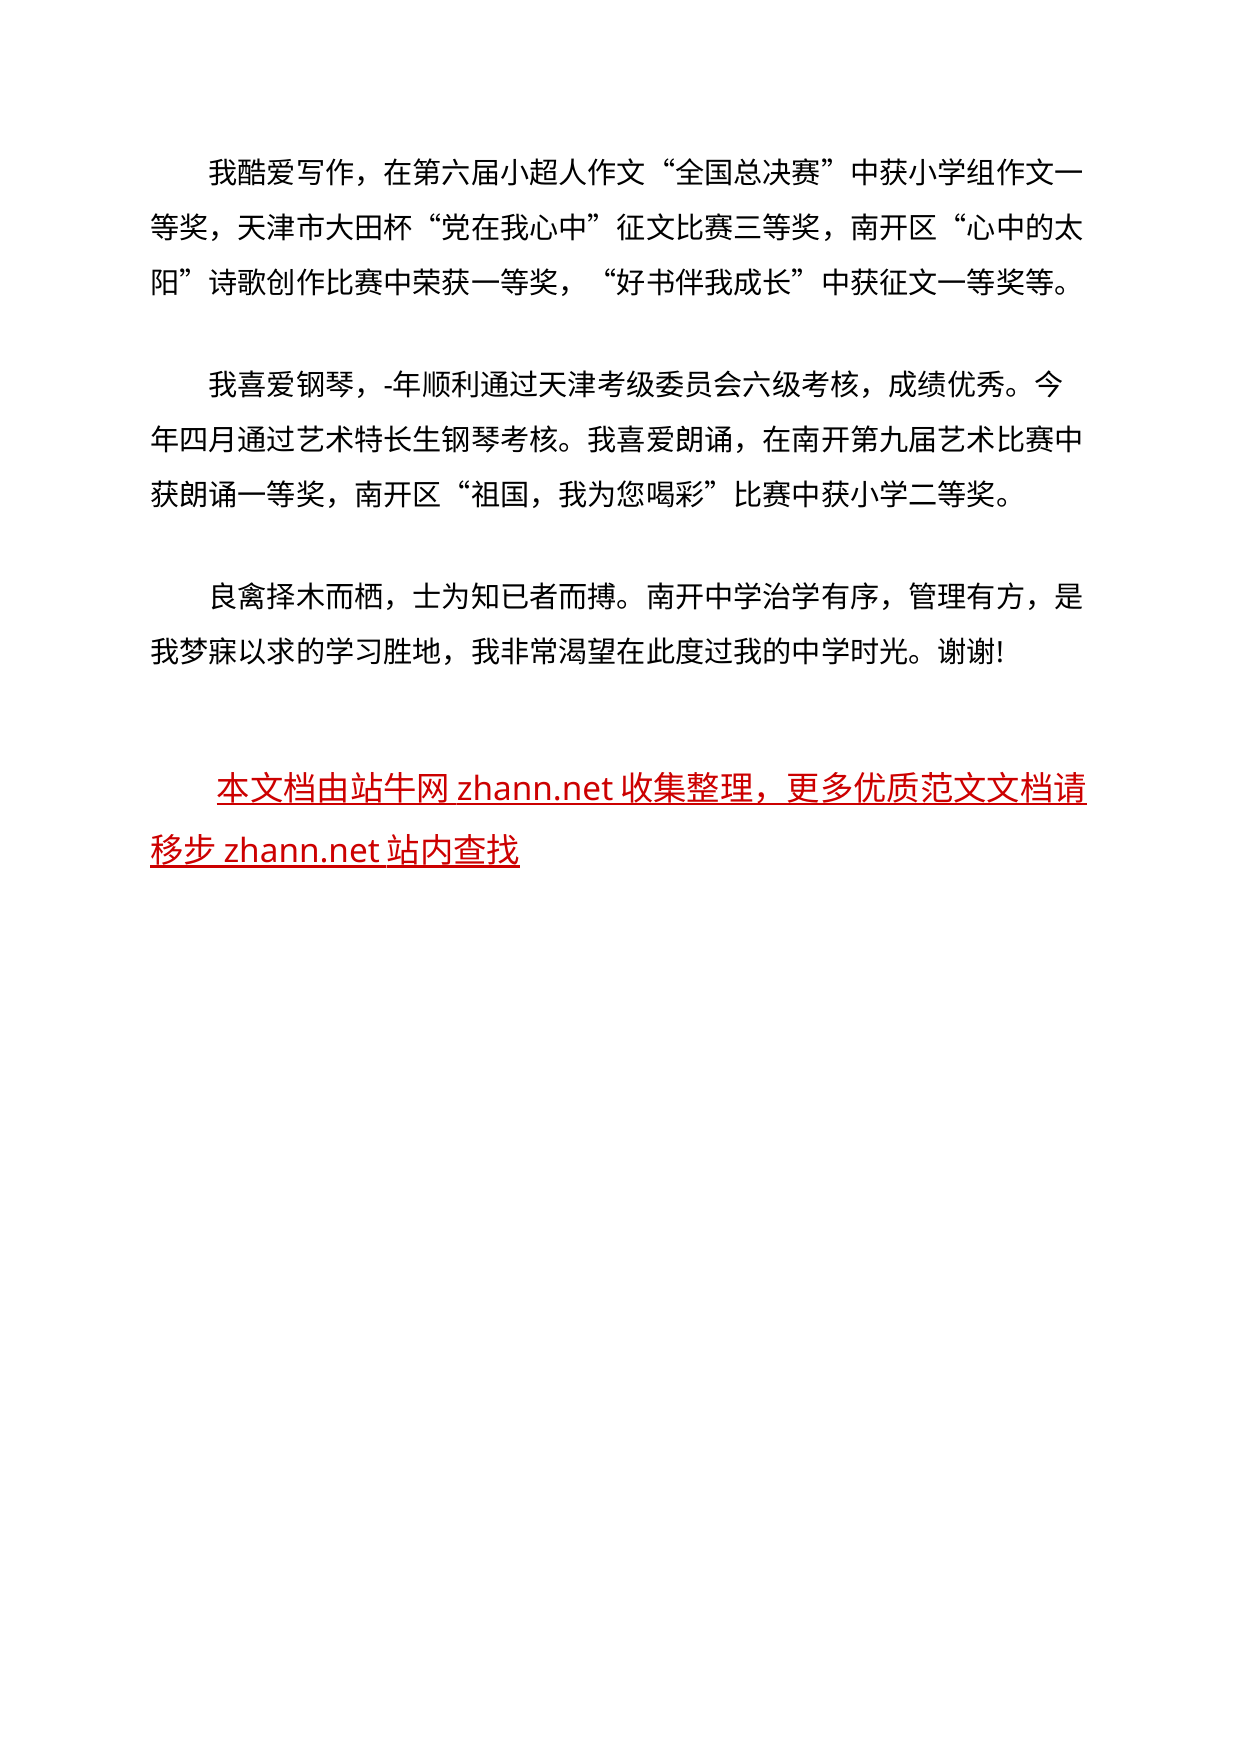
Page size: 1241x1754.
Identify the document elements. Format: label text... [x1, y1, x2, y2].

text 本文档由站牛网zhann.net收集整理，更多优质范文文档请移步zhann.net站内查找 [150, 761, 1090, 873]
text 良禽择木而栖，士为知已者而搏。南开中学治学有序，管理有方，是我梦寐以求的学习胜地，我非常渴望在此度过我的中学时光。谢谢! [150, 573, 1090, 671]
text 我酷爱写作，在第六届小超人作文“全国总决赛”中获小学组作文一等奖，天津市大田杯“党在我心中”征文比赛三等奖，南开区“心中的太阳”诗歌创作比赛中荣获一等奖，“好书伴我成长”中获征文一等奖等。 [150, 150, 1090, 302]
text 我喜爱钢琴，-年顺利通过天津考级委员会六级考核，成绩优秀。今年四月通过艺术特长生钢琴考核。我喜爱朗诵，在南开第九届艺术比赛中获朗诵一等奖，南开区“祖国，我为您喝彩”比赛中获小学二等奖。 [150, 362, 1090, 514]
